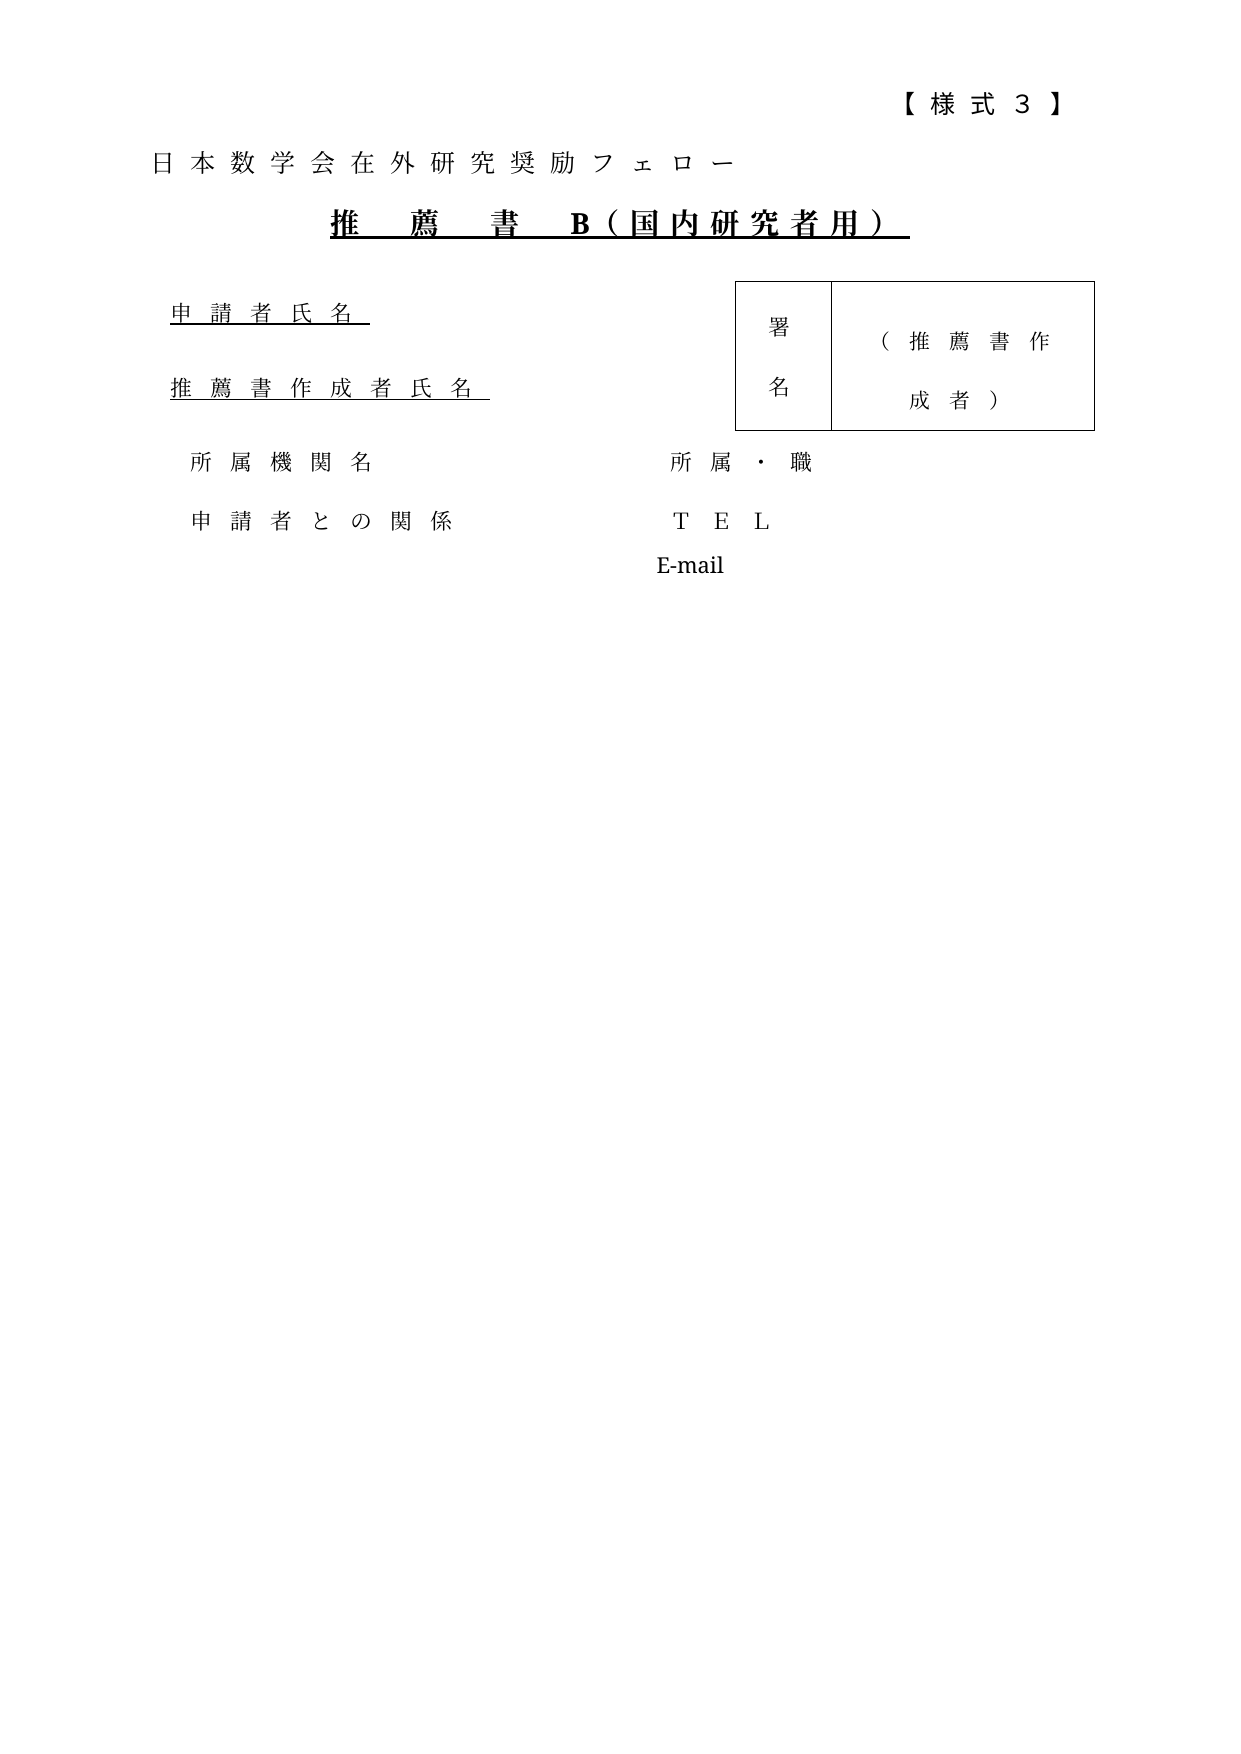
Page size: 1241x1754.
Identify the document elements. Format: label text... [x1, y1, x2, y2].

table_header 署 名 [736, 282, 831, 430]
text 【様式３】 [150, 73, 1090, 132]
text E-mail [150, 550, 1090, 580]
table_header 申請者氏名 推薦書作成者氏名 [156, 281, 735, 430]
text 申請者との関係 ＴＥＬ [150, 490, 1090, 550]
table_header （推薦書作成者） [832, 282, 1094, 430]
text 推 薦 書 B（国内研究者用） [150, 192, 1090, 251]
text 日本数学会在外研究奨励フェロー [150, 132, 1090, 192]
text 所属機関名 所属・職 [150, 431, 1090, 490]
